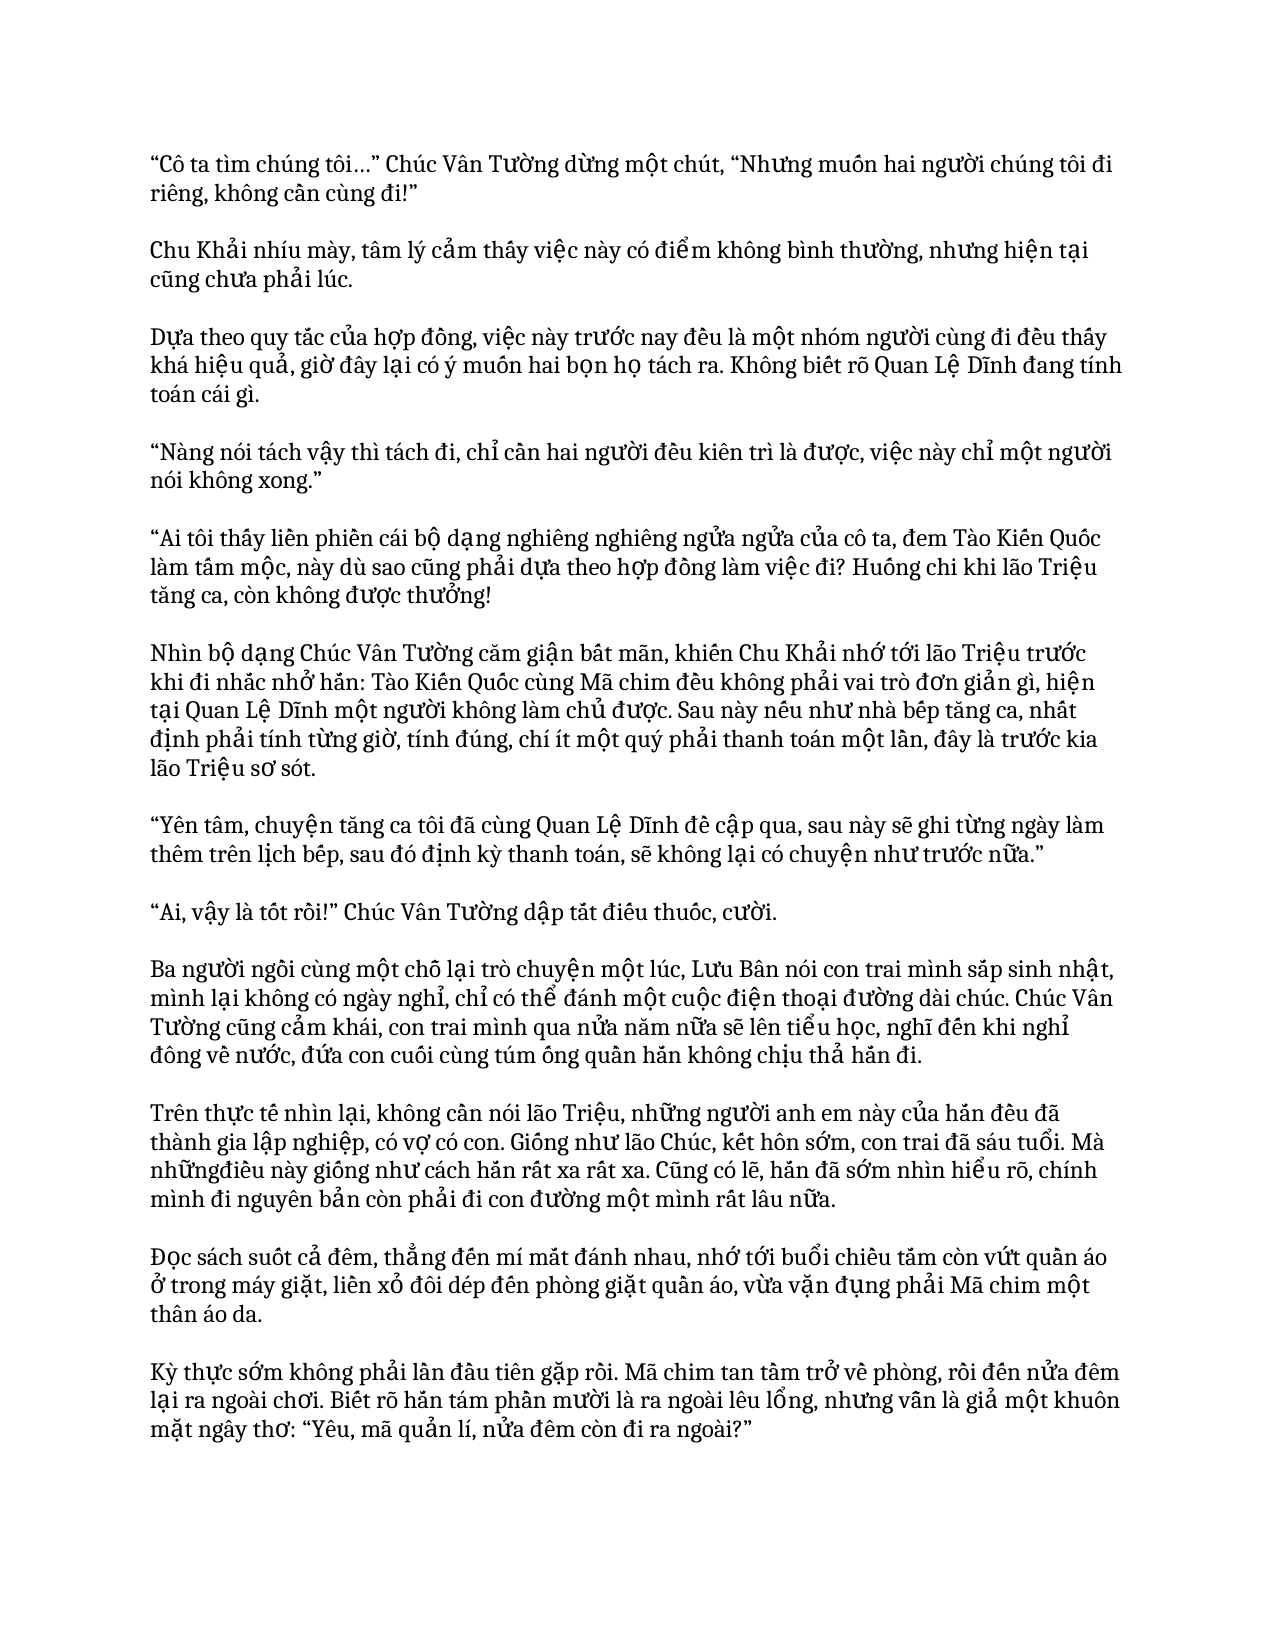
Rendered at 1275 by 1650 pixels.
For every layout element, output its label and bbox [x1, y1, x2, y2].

text [150, 150, 1125, 1472]
